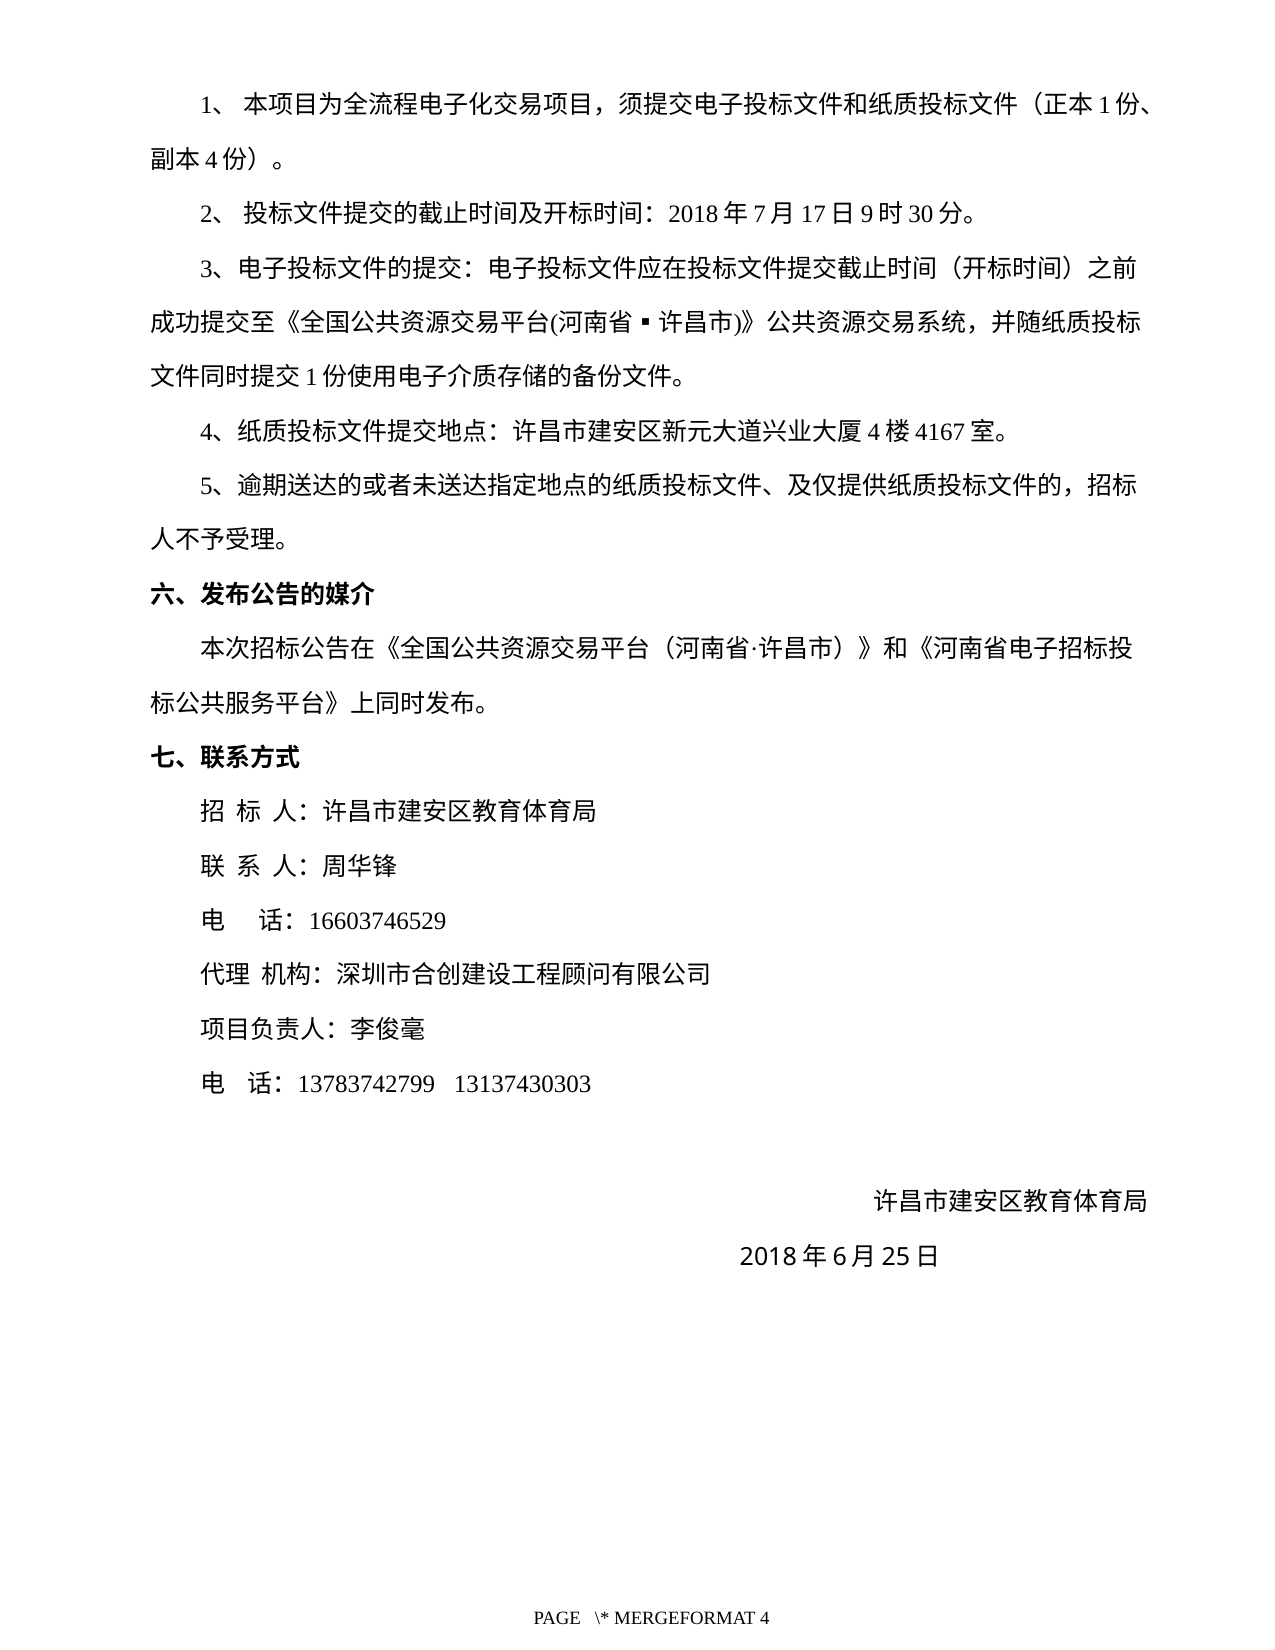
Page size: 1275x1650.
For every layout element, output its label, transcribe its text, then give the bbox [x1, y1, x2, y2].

text 电 话：16603746529 [150, 901, 1148, 937]
text 许昌市建安区教育体育局 [150, 1182, 1148, 1218]
text 七、联系方式 [150, 737, 1148, 774]
text 项目负责人：李俊毫 [150, 1009, 1148, 1046]
text 联 系 人：周华锋 [150, 846, 1148, 882]
text 代理 机构：深圳市合创建设工程顾问有限公司 [150, 955, 1148, 991]
text 4、纸质投标文件提交地点：许昌市建安区新元大道兴业大厦4楼4167室。 [150, 411, 1148, 447]
text 六、发布公告的媒介 [150, 574, 1148, 611]
text 2、 投标文件提交的截止时间及开标时间：2018年7月17日9时30分。 [150, 194, 1148, 230]
text 1、 本项目为全流程电子化交易项目，须提交电子投标文件和纸质投标文件（正本1份、副本4份）。 [150, 85, 1148, 176]
text 2018年6月25日 [150, 1236, 1148, 1272]
text 本次招标公告在《全国公共资源交易平台（河南省·许昌市）》和《河南省电子招标投标公共服务平台》上同时发布。 [150, 629, 1148, 719]
text 5、逾期送达的或者未送达指定地点的纸质投标文件、及仅提供纸质投标文件的，招标人不予受理。 [150, 466, 1148, 556]
text 电 话：13783742799 13137430303 [150, 1064, 1148, 1100]
text 招 标 人：许昌市建安区教育体育局 [150, 792, 1148, 828]
text 3、电子投标文件的提交：电子投标文件应在投标文件提交截止时间（开标时间）之前成功提交至《全国公共资源交易平台(河南省▪许昌市)》公共资源交易系统，并随纸质投标文件同时提交1份使用电子介质存储的备份文件。 [150, 248, 1148, 393]
